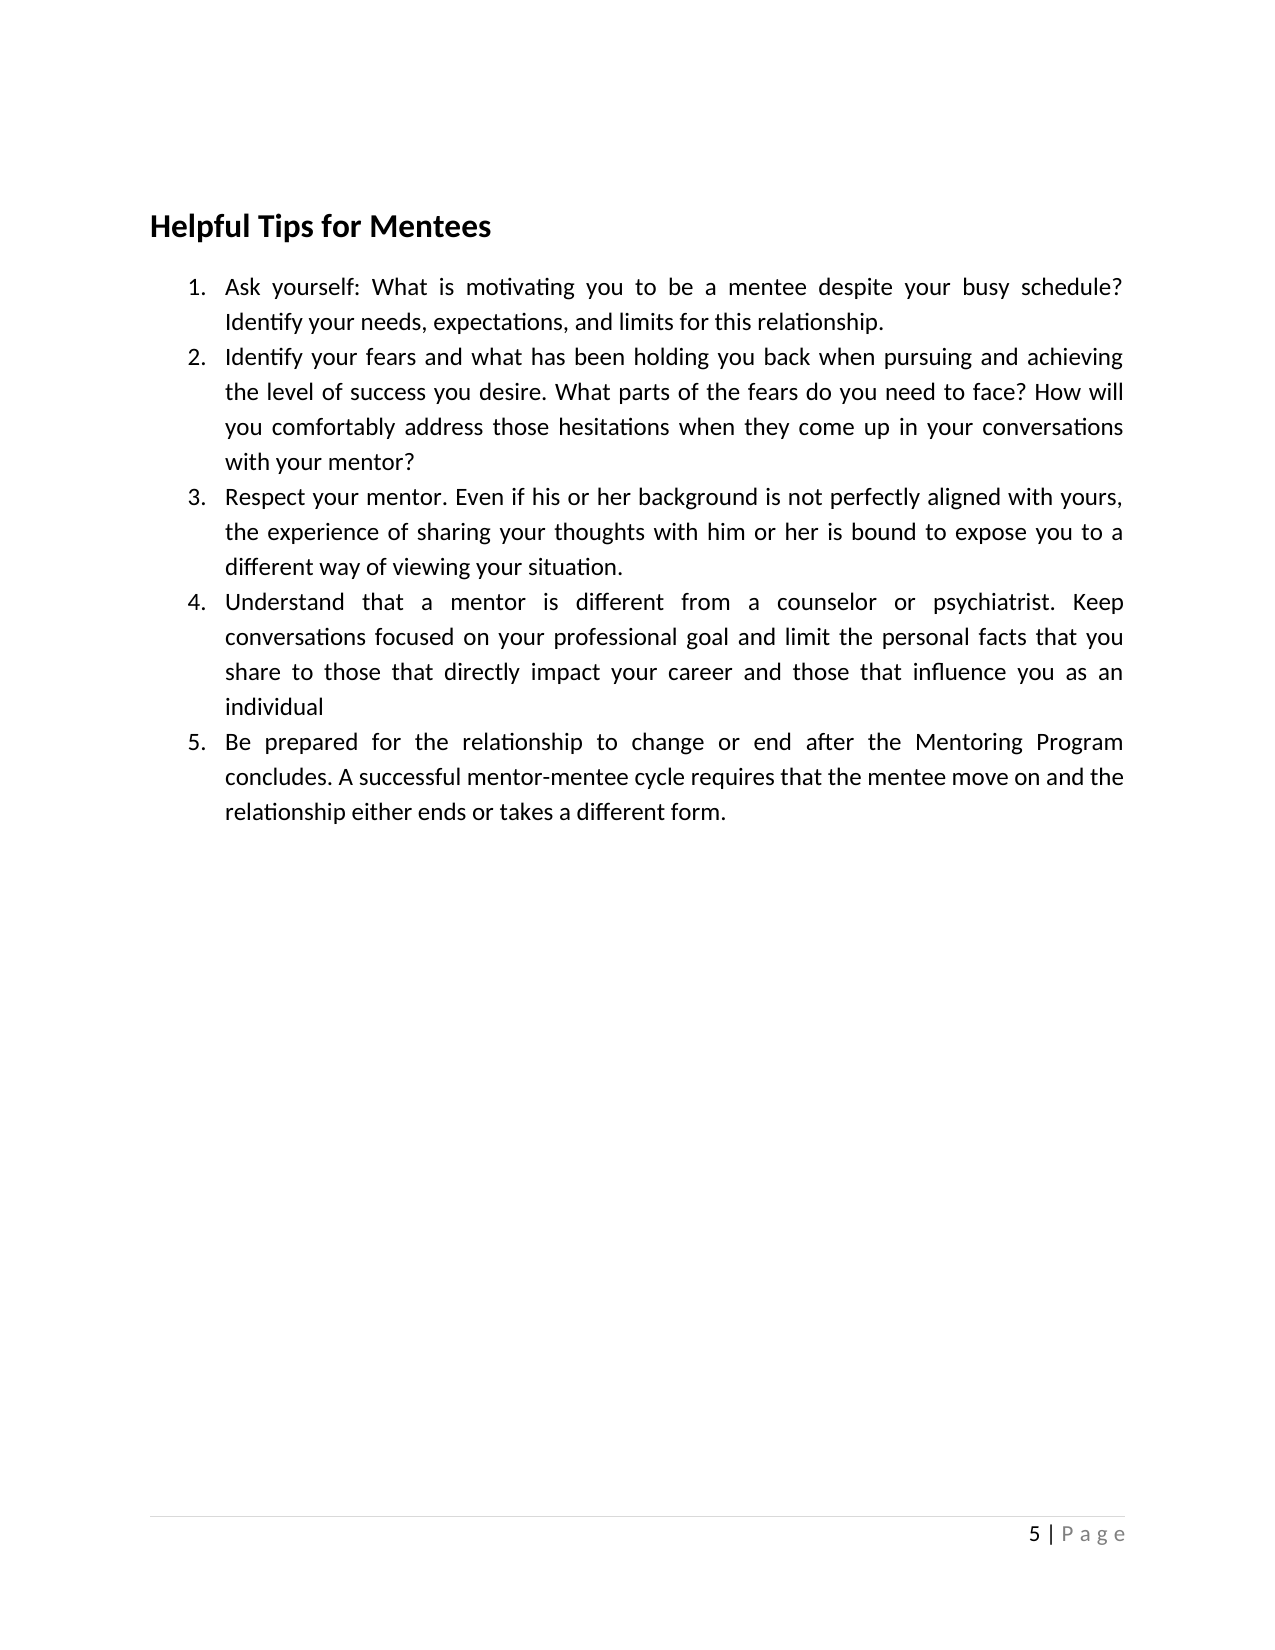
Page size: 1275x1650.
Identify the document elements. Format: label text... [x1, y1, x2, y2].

list Understand that a mentor is different from a counselor or psychiatrist. Keep conversations focused on your professional goal and limit the personal facts that you share to those that directly impact your career and those that influence you as an individual [187, 586, 1125, 722]
list Identify your fears and what has been holding you back when pursuing and achieving the level of success you desire. What parts of the fears do you need to face? How will you comfortably address those hesitations when they come up in your conversations with your mentor? [187, 341, 1125, 477]
text Helpful Tips for Mentees [150, 206, 1125, 246]
list Be prepared for the relationship to change or end after the Mentoring Program concludes. A successful mentor-mentee cycle requires that the mentee move on and the relationship either ends or takes a different form. [187, 726, 1125, 827]
list Ask yourself: What is motivating you to be a mentee despite your busy schedule? Identify your needs, expectations, and limits for this relationship. [187, 271, 1125, 337]
list Respect your mentor. Even if his or her background is not perfectly aligned with yours, the experience of sharing your thoughts with him or her is bound to expose you to a different way of viewing your situation. [187, 481, 1125, 582]
